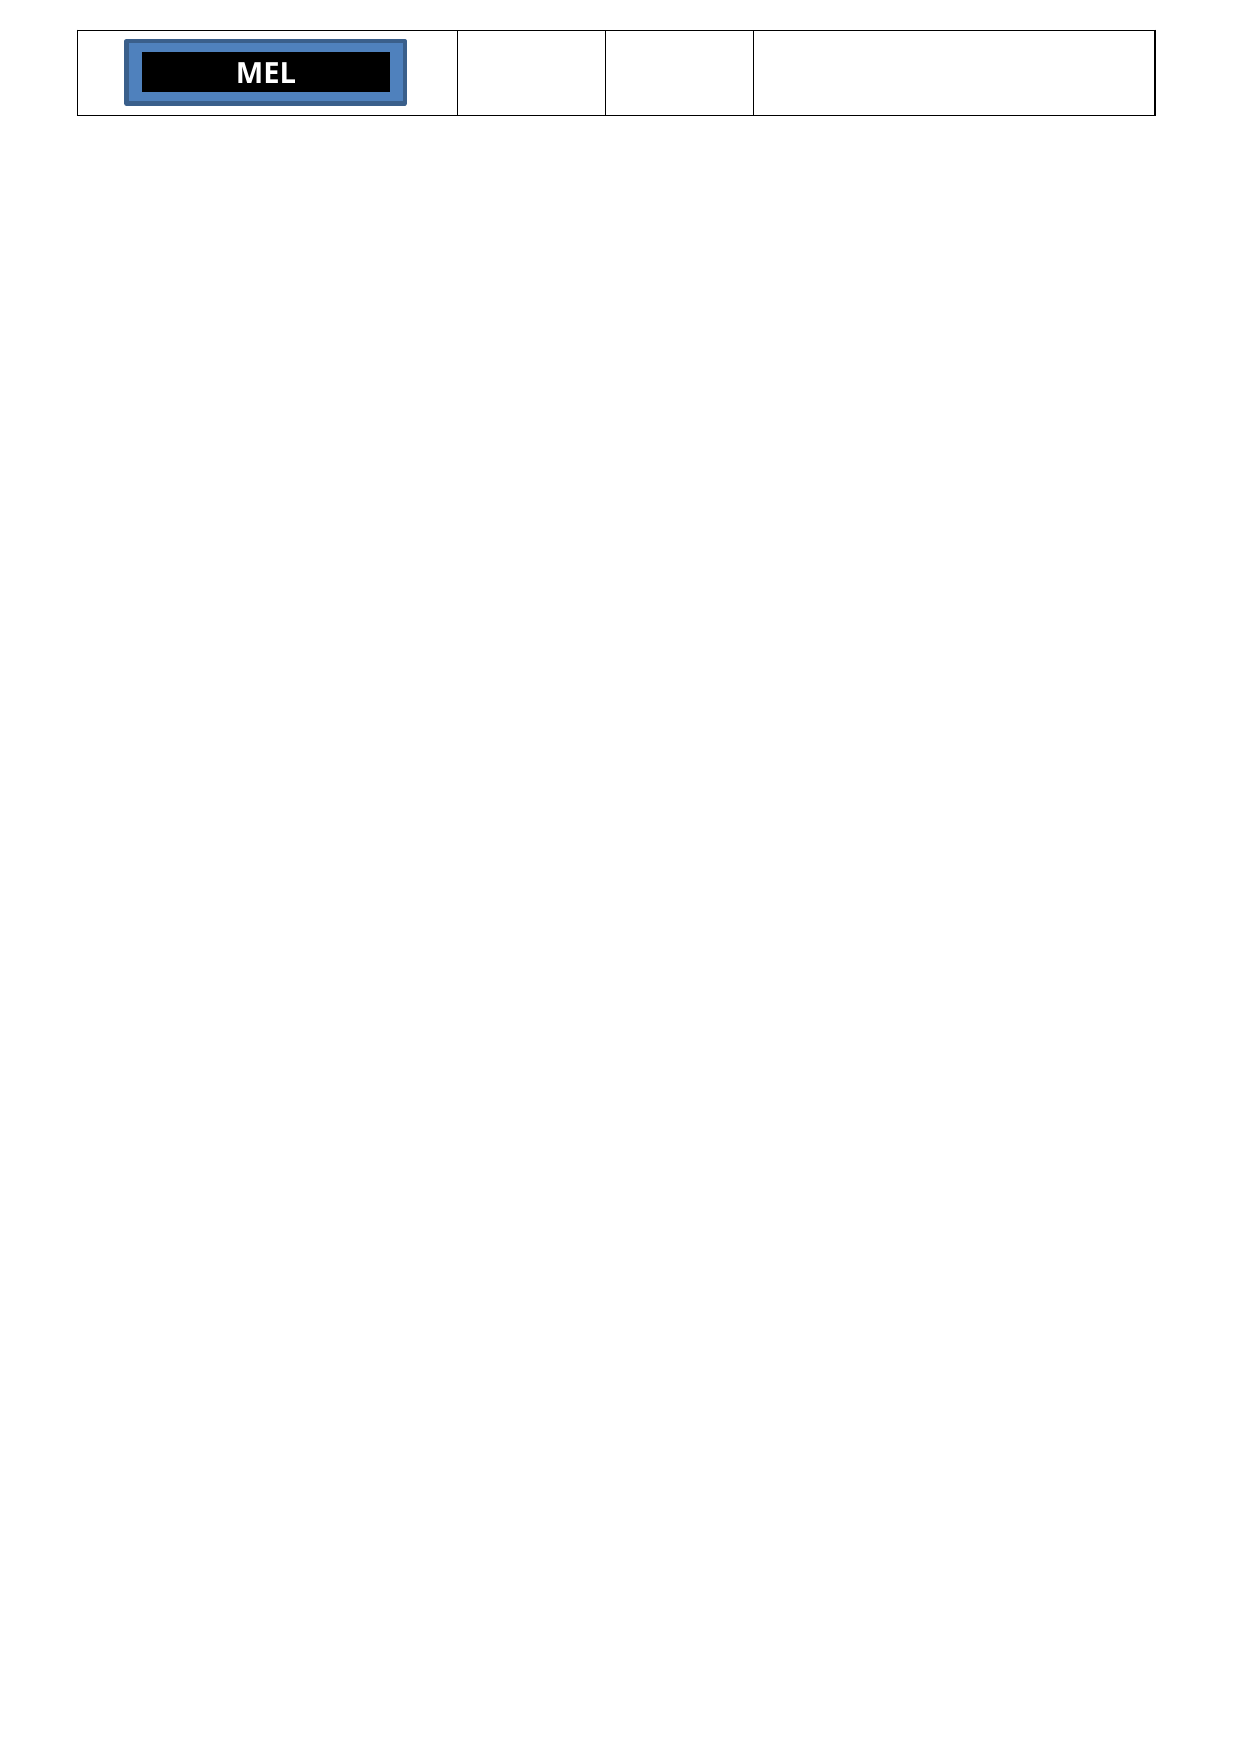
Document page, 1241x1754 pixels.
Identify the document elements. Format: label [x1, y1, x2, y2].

table_cell [458, 31, 605, 115]
table_cell [78, 31, 457, 115]
table_cell [606, 31, 753, 115]
table_cell [754, 31, 1154, 115]
